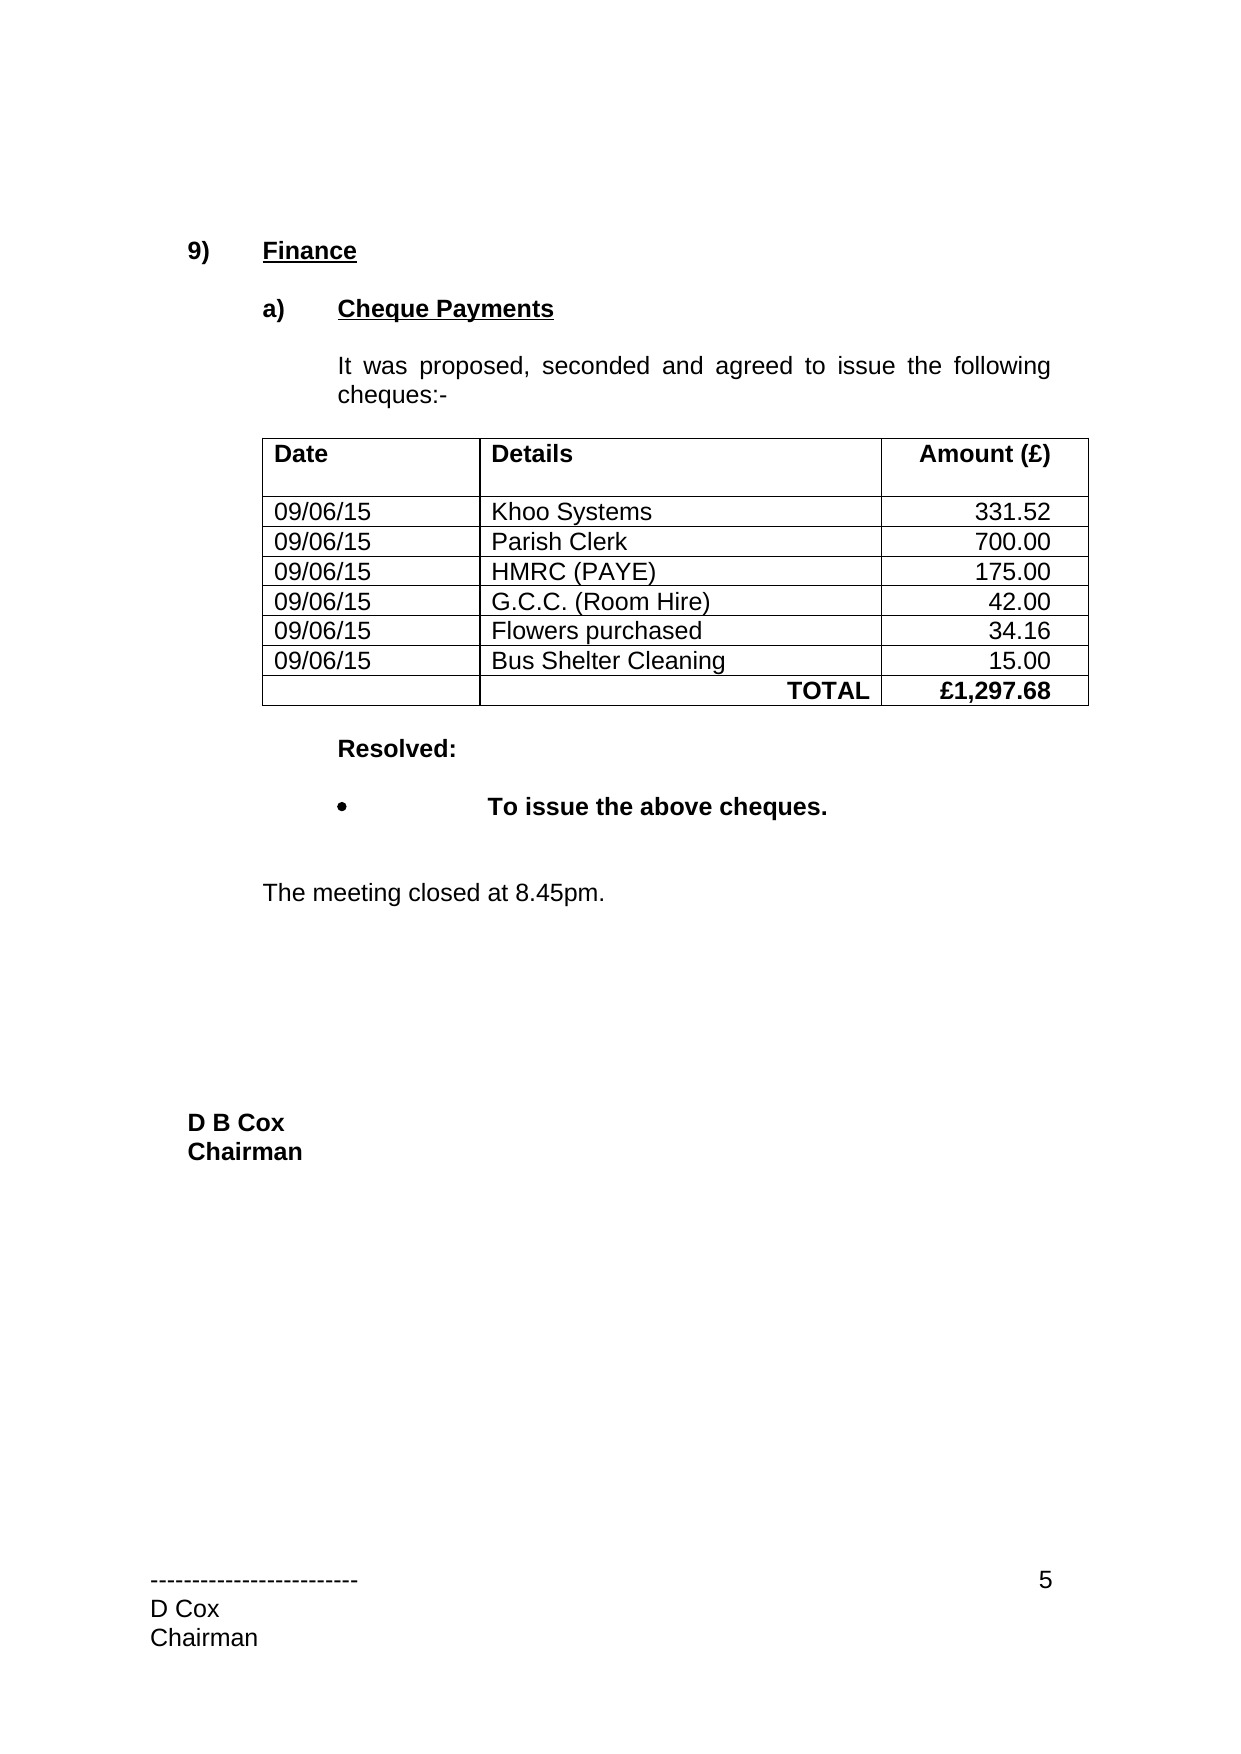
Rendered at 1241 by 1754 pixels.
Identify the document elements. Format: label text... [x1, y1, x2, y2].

table_cell Khoo Systems [481, 497, 881, 526]
text Resolved: [262, 734, 1053, 763]
table_cell 700.00 [882, 527, 1088, 556]
table_cell 175.00 [882, 557, 1088, 585]
table_cell Flowers purchased [481, 616, 881, 645]
table_cell TOTAL [481, 676, 881, 704]
table_cell 331.52 [882, 497, 1088, 526]
table_cell 09/06/15 [263, 586, 479, 615]
table_header Details [481, 439, 881, 496]
text D B Cox [187, 1108, 1053, 1137]
table_header Amount (£) [882, 439, 1088, 496]
text It was proposed, seconded and agreed to issue the following cheques:- [337, 351, 1053, 409]
table_cell 09/06/15 [263, 527, 479, 556]
text Chairman [187, 1137, 1053, 1166]
table_cell 34.16 [882, 616, 1088, 645]
table_cell £1,297.68 [882, 676, 1088, 704]
table_cell 15.00 [882, 646, 1088, 675]
table_cell 09/06/15 [263, 557, 479, 585]
list Cheque Payments [262, 294, 1053, 322]
table_cell 42.00 [882, 586, 1088, 615]
table_cell 09/06/15 [263, 616, 479, 645]
table_cell 09/06/15 [263, 646, 479, 675]
table_cell Bus Shelter Cleaning [481, 646, 881, 675]
list To issue the above cheques. [337, 792, 1053, 821]
table_cell HMRC (PAYE) [481, 557, 881, 585]
text The meeting closed at 8.45pm. [187, 878, 1053, 907]
table_cell [263, 676, 479, 704]
table_cell G.C.C. (Room Hire) [481, 586, 881, 615]
table_header Date [263, 439, 479, 496]
table_cell 09/06/15 [263, 497, 479, 526]
text 9) Finance [187, 236, 1053, 265]
table_cell Parish Clerk [481, 527, 881, 556]
